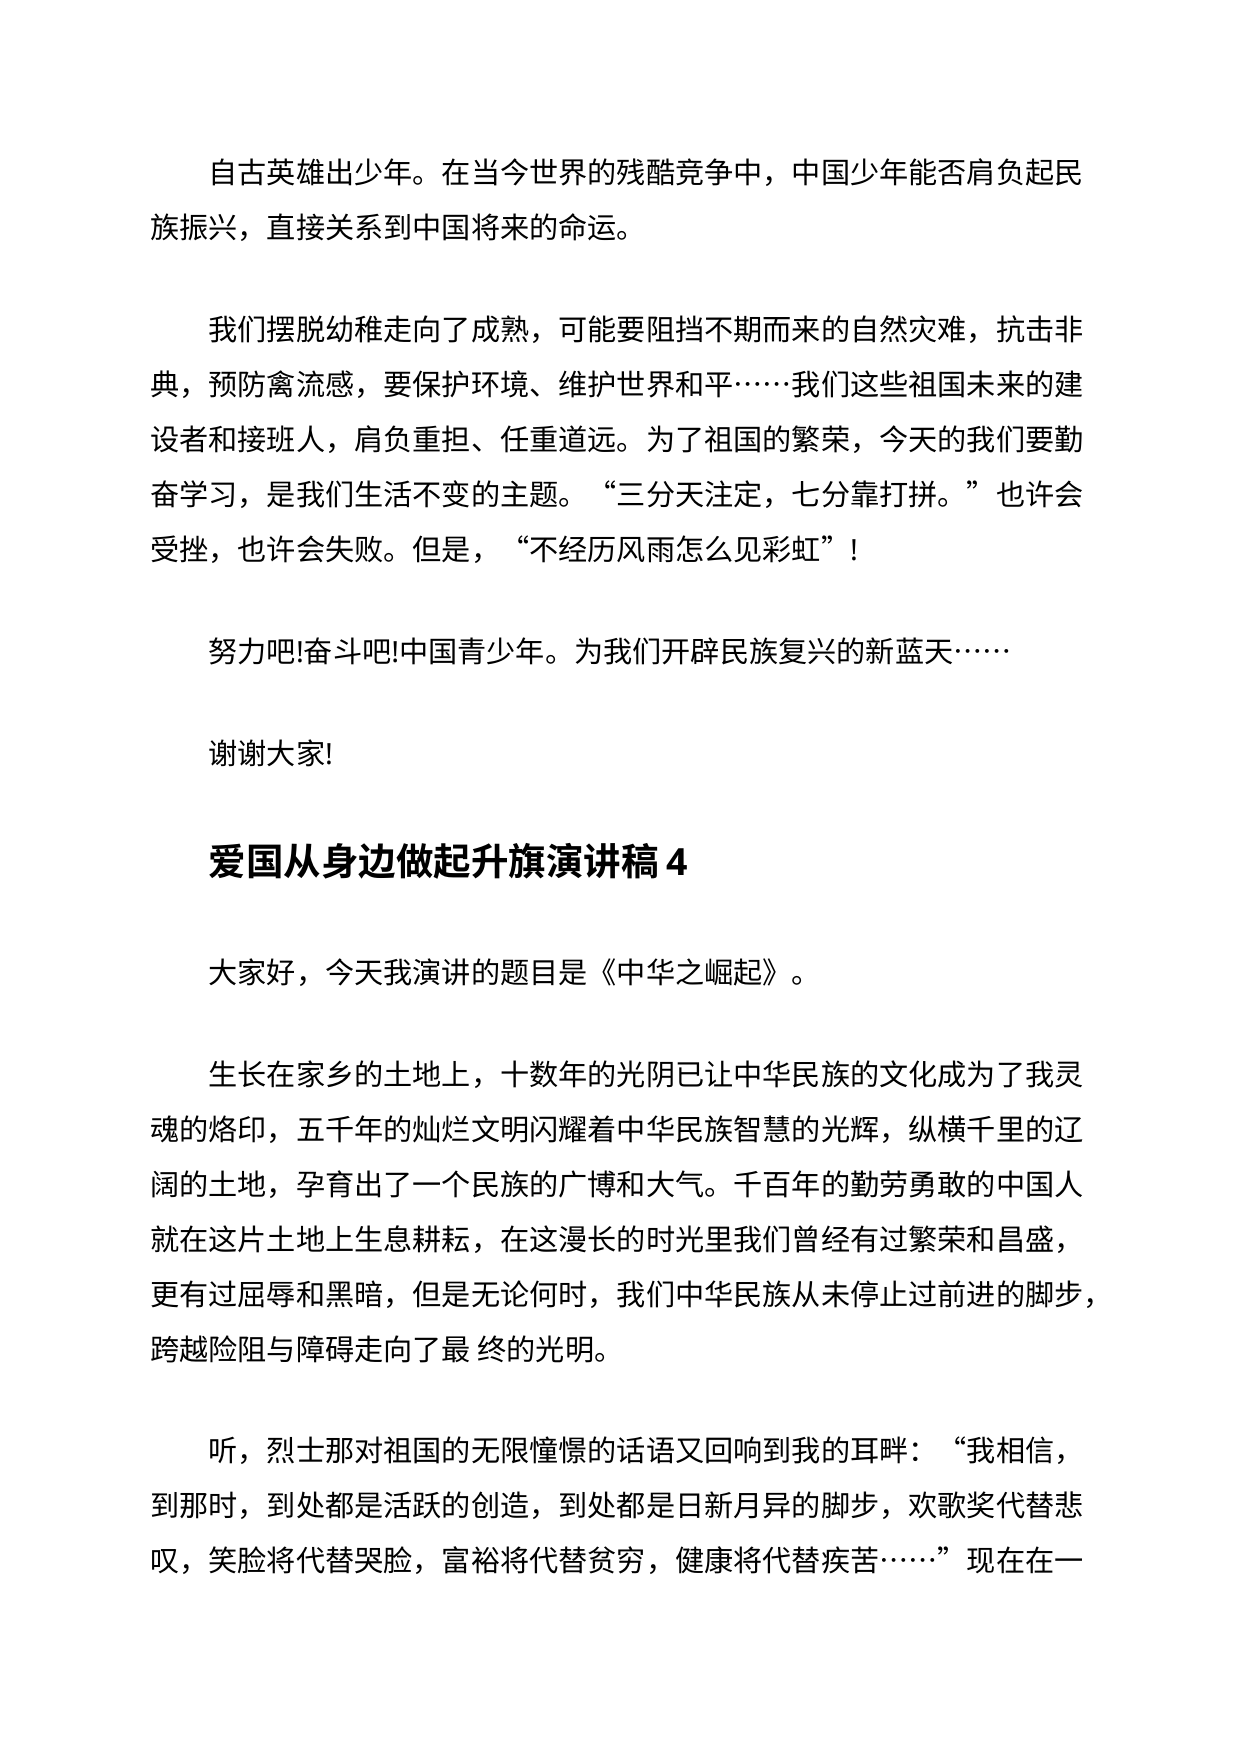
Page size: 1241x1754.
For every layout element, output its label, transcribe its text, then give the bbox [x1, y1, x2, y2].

text 生长在家乡的土地上，十数年的光阴已让中华民族的文化成为了我灵魂的烙印，五千年的灿烂文明闪耀着中华民族智慧的光辉，纵横千里的辽阔的土地，孕育出了一个民族的广博和大气。千百年的勤劳勇敢的中国人就在这片土地上生息耕耘，在这漫长的时光里我们曾经有过繁荣和昌盛，更有过屈辱和黑暗，但是无论何时，我们中华民族从未停止过前进的脚步，跨越险阻与障碍走向了最 终的光明。 [150, 1052, 1090, 1368]
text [150, 1428, 1090, 1580]
text 大家好，今天我演讲的题目是《中华之崛起》。 [150, 950, 1090, 992]
text 我们摆脱幼稚走向了成熟，可能要阻挡不期而来的自然灾难，抗击非典，预防禽流感，要保护环境、维护世界和平……我们这些祖国未来的建设者和接班人，肩负重担、任重道远。为了祖国的繁荣，今天的我们要勤奋学习，是我们生活不变的主题。“三分天注定，七分靠打拼。”也许会受挫，也许会失败。但是，“不经历风雨怎么见彩虹”! [150, 307, 1090, 569]
text 爱国从身边做起升旗演讲稿4 [150, 832, 1090, 887]
text 努力吧!奋斗吧!中国青少年。为我们开辟民族复兴的新蓝天…… [150, 628, 1090, 671]
text 自古英雄出少年。在当今世界的残酷竞争中，中国少年能否肩负起民族振兴，直接关系到中国将来的命运。 [150, 150, 1090, 247]
text 谢谢大家! [150, 730, 1090, 773]
